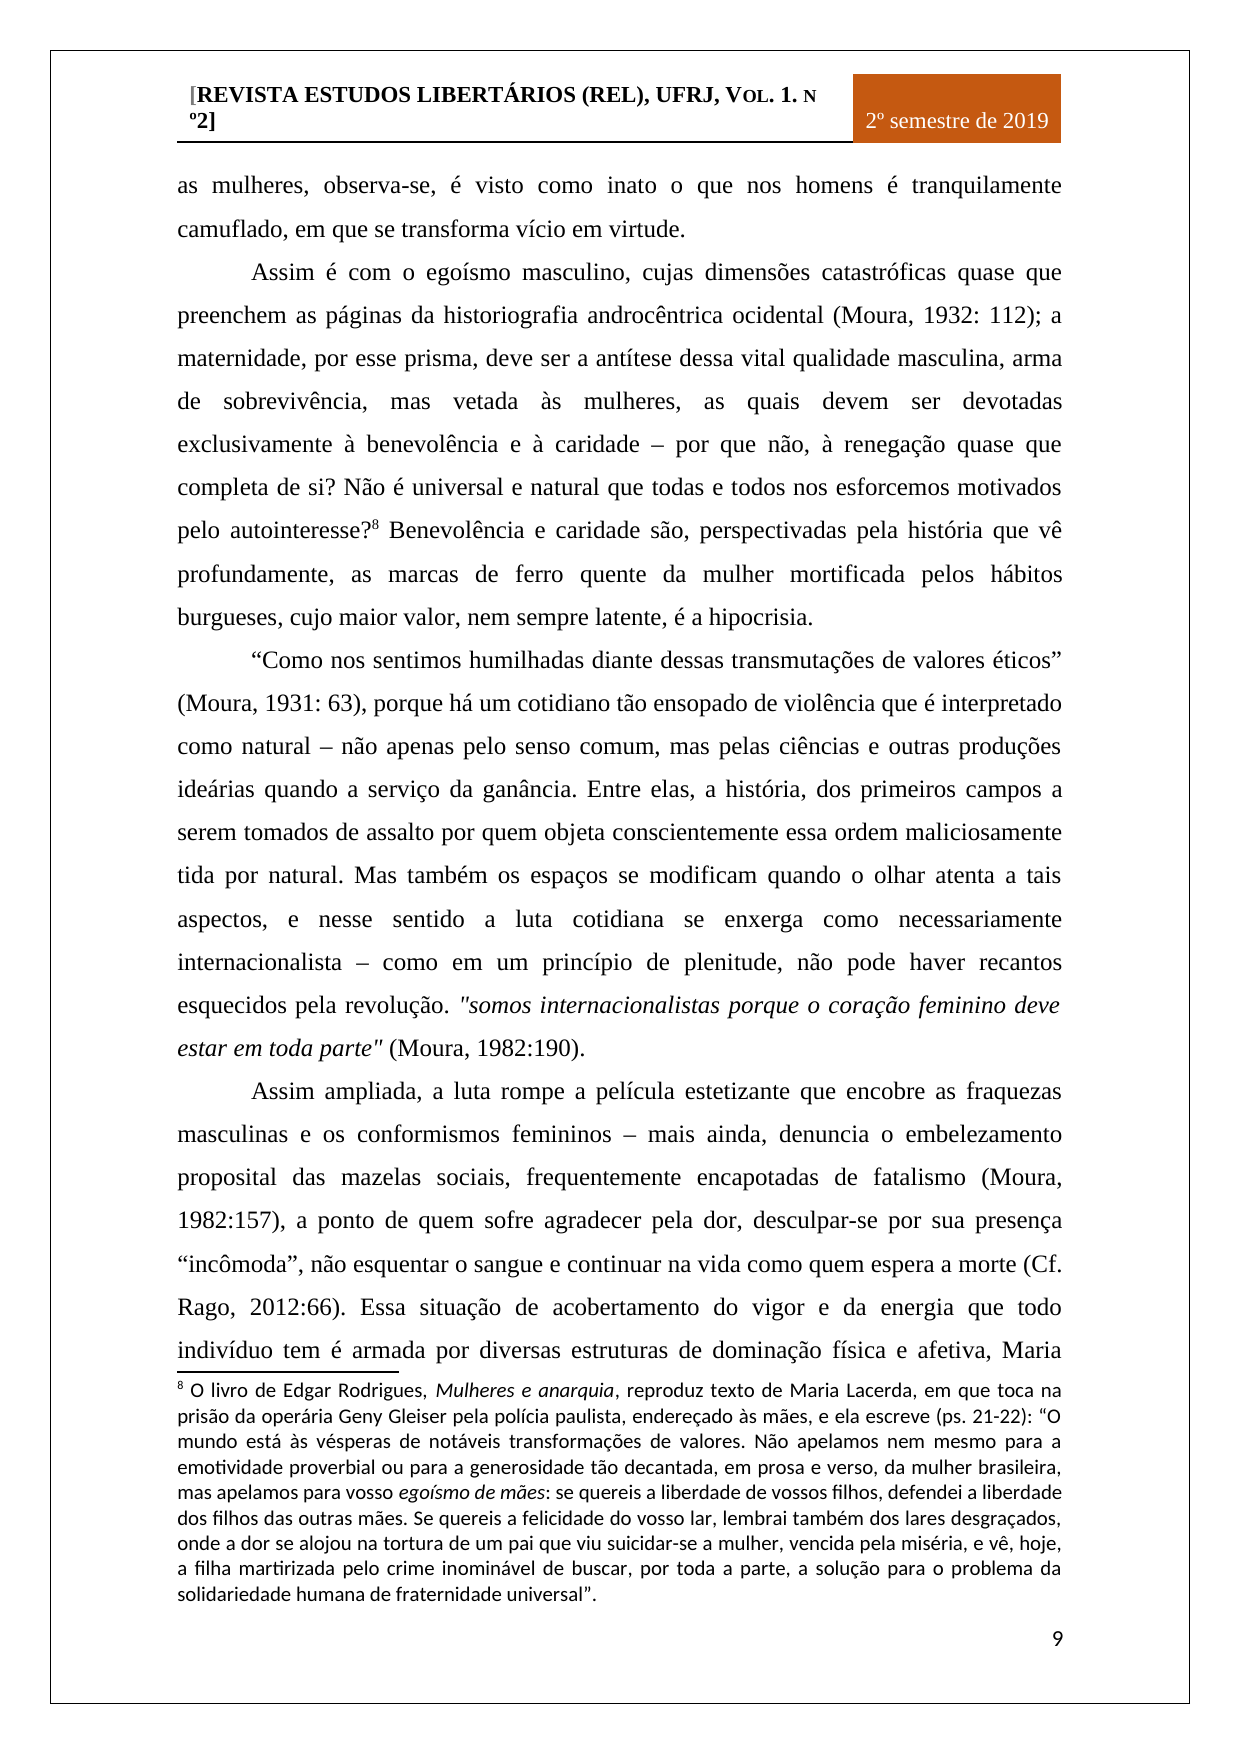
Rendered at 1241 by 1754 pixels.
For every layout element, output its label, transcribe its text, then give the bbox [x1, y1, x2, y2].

text “Como nos sentimos humilhadas diante dessas transmutações de valores éticos” (Moura, 1931: 63), porque há um cotidiano tão ensopado de violência que é interpretado como natural – não apenas pelo senso comum, mas pelas ciências e outras produções ideárias quando a serviço da ganância. Entre elas, a história, dos primeiros campos a serem tomados de assalto por quem objeta conscientemente essa ordem maliciosamente tida por natural. Mas também os espaços se modificam quando o olhar atenta a tais aspectos, e nesse sentido a luta cotidiana se enxerga como necessariamente internacionalista – como em um princípio de plenitude, não pode haver recantos esquecidos pela revolução. "somos internacionalistas porque o coração feminino deve estar em toda parte" (Moura, 1982:190). [177, 645, 1063, 1062]
text Assim é com o egoísmo masculino, cujas dimensões catastróficas quase que preenchem as páginas da historiografia androcêntrica ocidental (Moura, 1932: 112); a maternidade, por esse prisma, deve ser a antítese dessa vital qualidade masculina, arma de sobrevivência, mas vetada às mulheres, as quais devem ser devotadas exclusivamente à benevolência e à caridade – por que não, à renegação quase que completa de si? Não é universal e natural que todas e todos nos esforcemos motivados pelo autointeresse? Benevolência e caridade são, perspectivadas pela história que vê profundamente, as marcas de ferro quente da mulher mortificada pelos hábitos burgueses, cujo maior valor, nem sempre latente, é a hipocrisia. [177, 257, 1063, 631]
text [177, 1076, 1063, 1364]
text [177, 171, 1063, 242]
